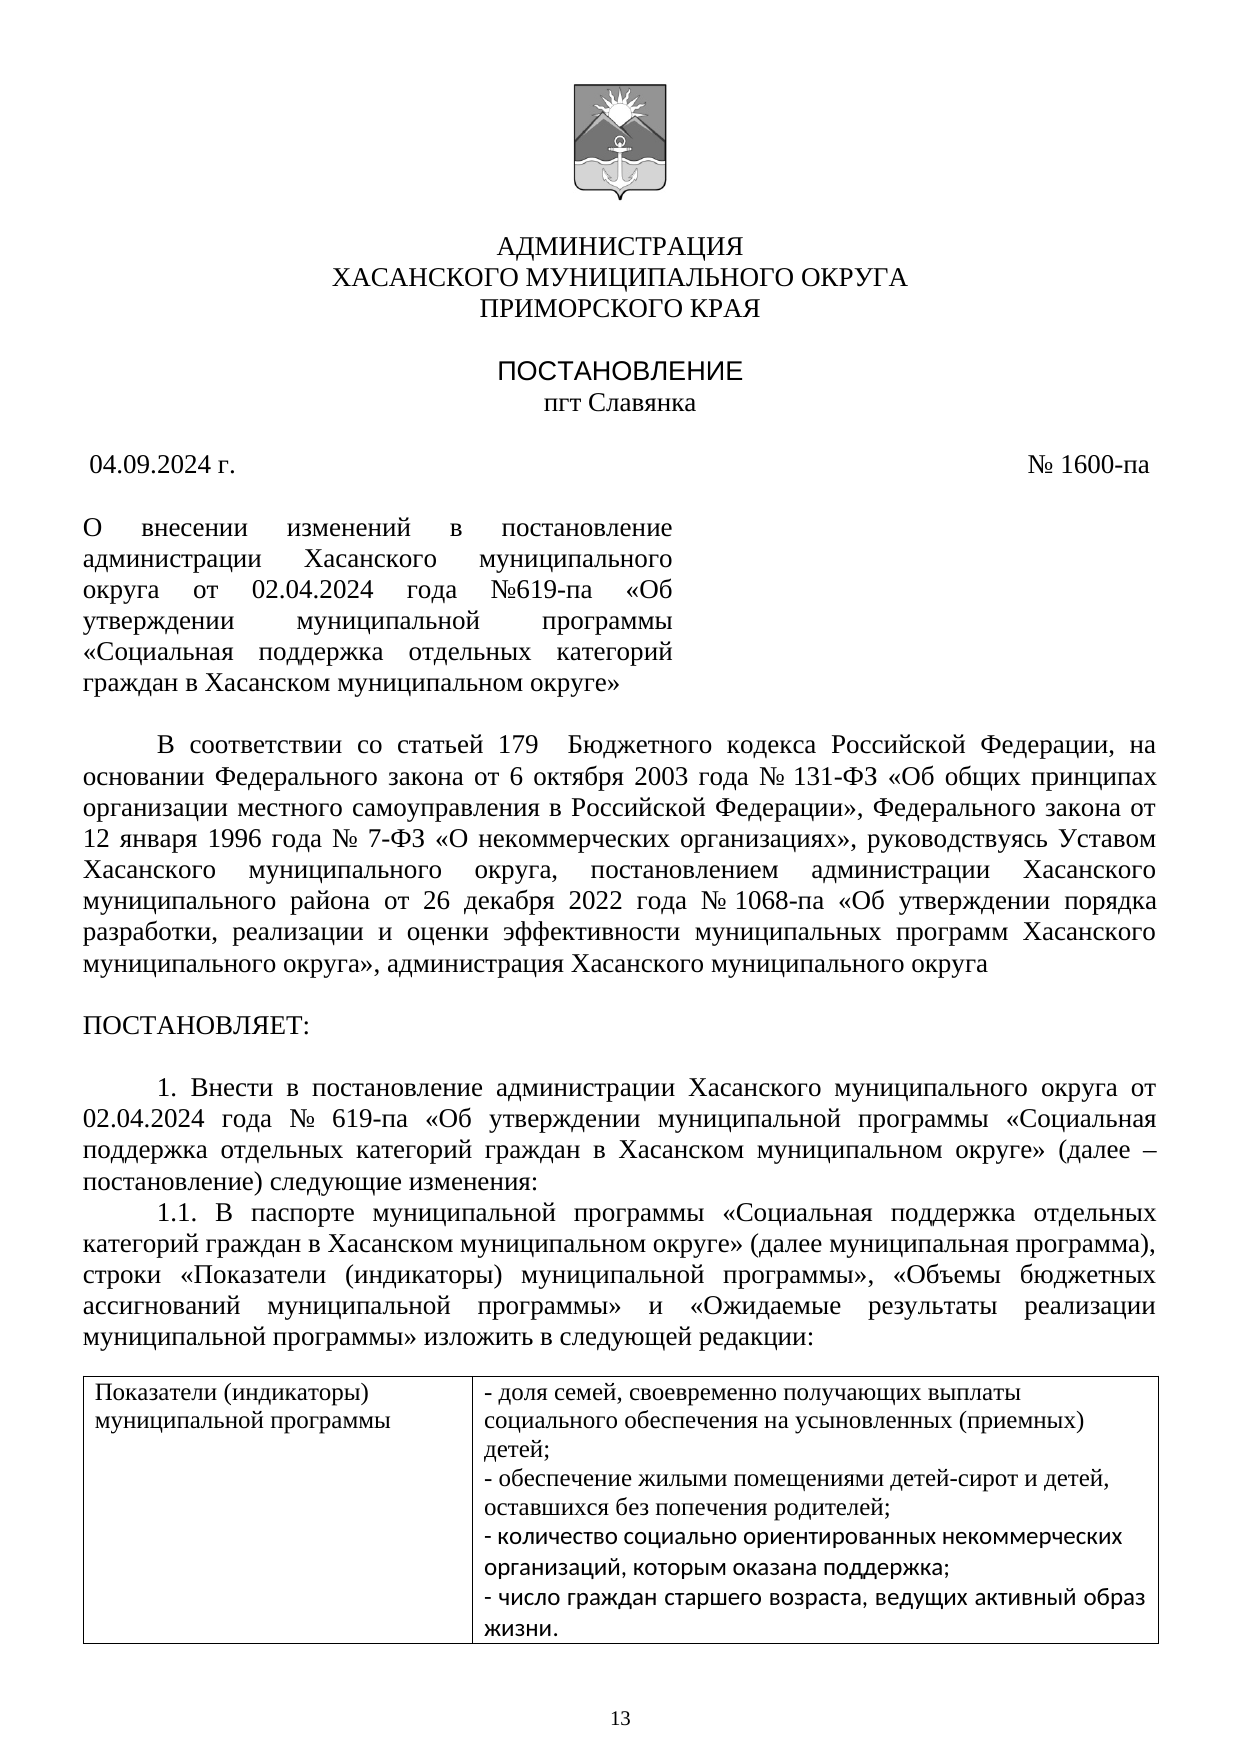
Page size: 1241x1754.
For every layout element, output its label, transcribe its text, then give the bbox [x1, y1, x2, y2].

text ХАСАНСКОГО МУНИЦИПАЛЬНОГО ОКРУГА [83, 261, 1157, 292]
text 1.1. В паспорте муниципальной программы «Социальная поддержка отдельных категорий граждан в Хасанском муниципальном округе» (далее муниципальная программа), строки «Показатели (индикаторы) муниципальной программы», «Объемы бюджетных ассигнований муниципальной программы» и «Ожидаемые результаты реализации муниципальной программы» изложить в следующей редакции: [83, 1196, 1157, 1352]
table_header Показатели (индикаторы) муниципальной программы [84, 1377, 472, 1642]
text О внесении изменений в постановление администрации Хасанского муниципального округа от 02.04.2024 года №619-па «Об утверждении муниципальной программы «Социальная поддержка отдельных категорий граждан в Хасанском муниципальном округе» [83, 511, 673, 697]
table_header - доля семей, своевременно получающих выплаты социального обеспечения на усыновленных (приемных) детей; - обеспечение жилыми помещениями детей-сирот и детей, оставшихся без попечения родителей; - количество социально ориентированных некоммерческих организаций, которым оказана поддержка; - число граждан старшего возраста, ведущих активный образ жизни. [473, 1377, 1158, 1642]
text ПОСТАНОВЛЕНИЕ [83, 355, 1157, 386]
text 04.09.2024 г. № 1600-па [83, 448, 1157, 479]
text пгт Славянка [83, 386, 1157, 417]
text АДМИНИСТРАЦИЯ [83, 230, 1157, 261]
text ПОСТАНОВЛЯЕТ: [83, 1009, 1157, 1040]
text В соответствии со статьей 179 Бюджетного кодекса Российской Федерации, на основании Федерального закона от 6 октября 2003 года № 131-ФЗ «Об общих принципах организации местного самоуправления в Российской Федерации», Федерального закона от 12 января 1996 года № 7-ФЗ «О некоммерческих организациях», руководствуясь Уставом Хасанского муниципального округа, постановлением администрации Хасанского муниципального района от 26 декабря 2022 года № 1068-па «Об утверждении порядка разработки, реализации и оценки эффективности муниципальных программ Хасанского муниципального округа», администрация Хасанского муниципального округа [83, 729, 1157, 978]
text 1. Внести в постановление администрации Хасанского муниципального округа от 02.04.2024 года № 619-па «Об утверждении муниципальной программы «Социальная поддержка отдельных категорий граждан в Хасанском муниципальном округе» (далее – постановление) следующие изменения: [83, 1071, 1157, 1196]
text ПРИМОРСКОГО КРАЯ [83, 292, 1157, 324]
picture [572, 82, 668, 202]
